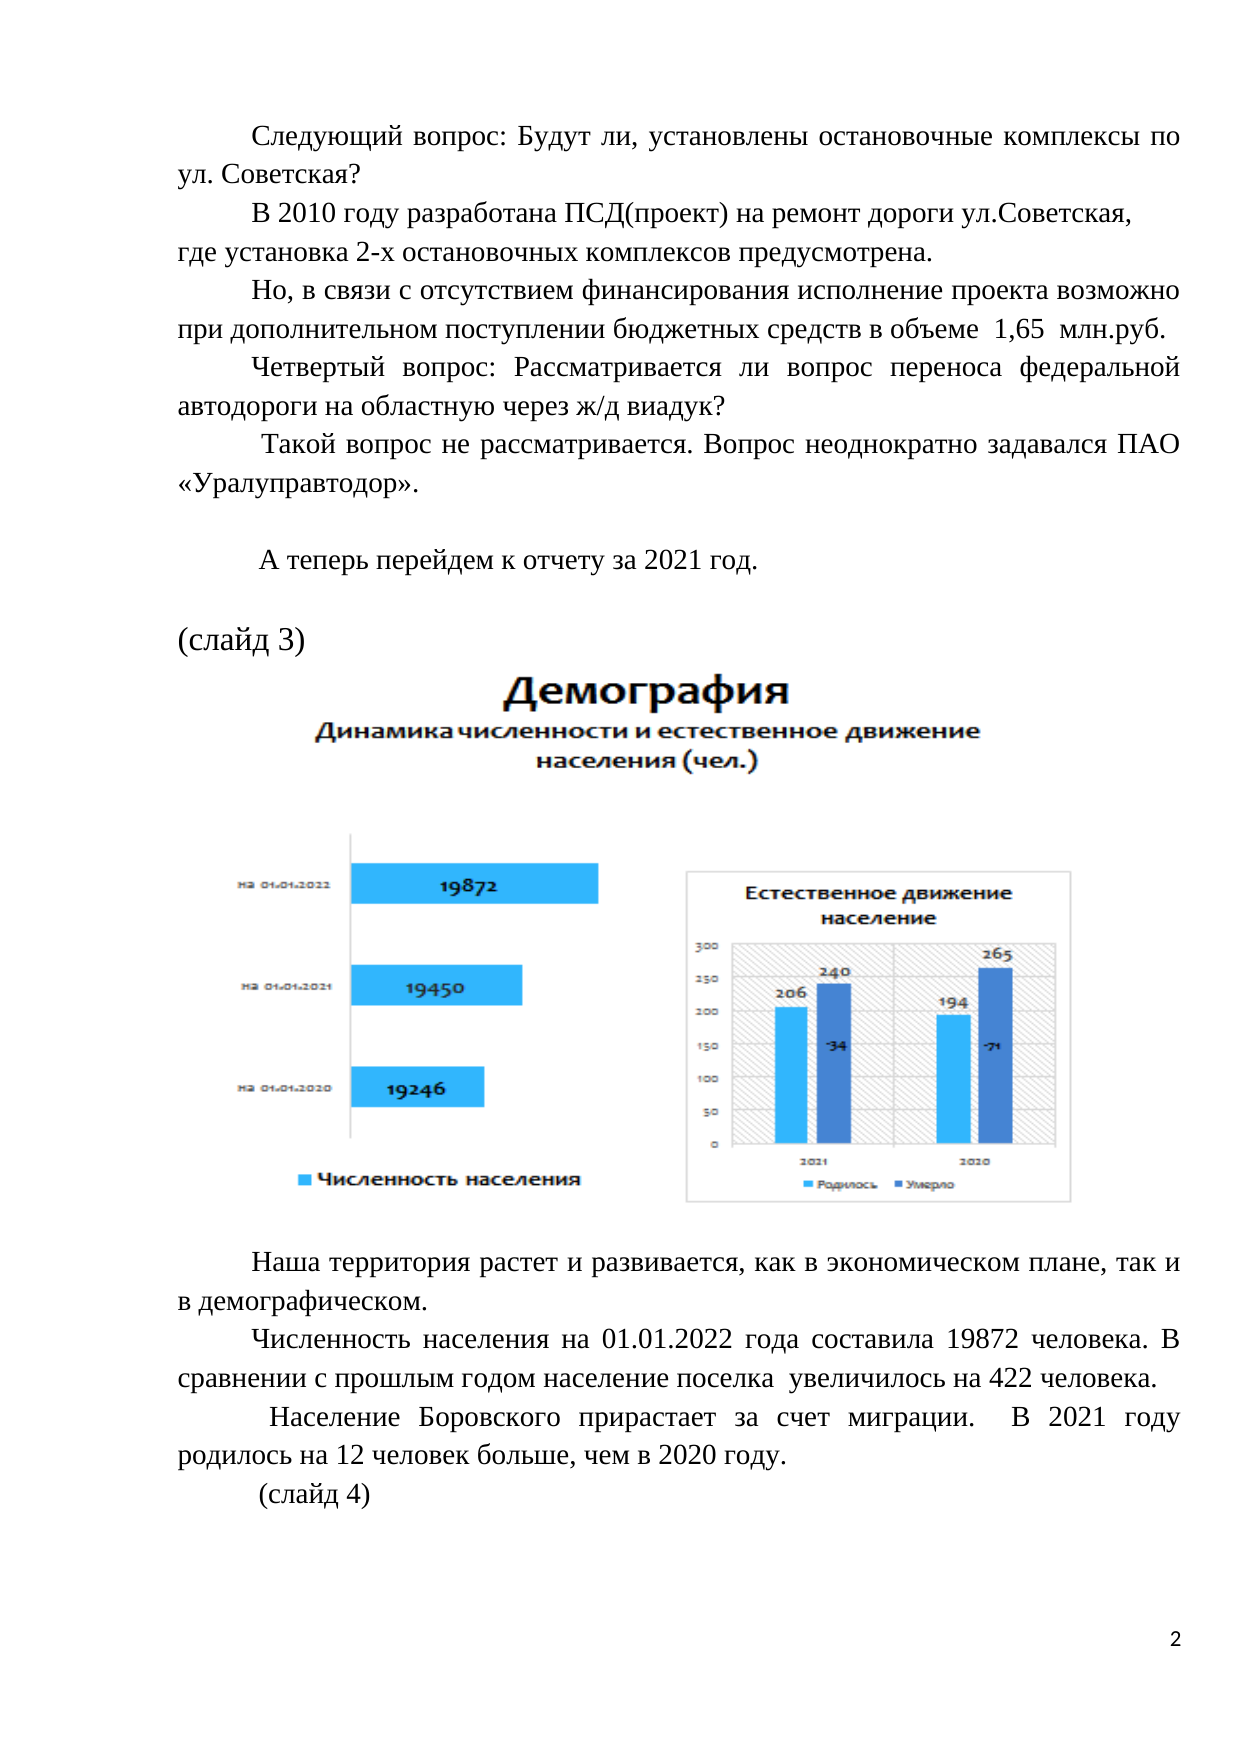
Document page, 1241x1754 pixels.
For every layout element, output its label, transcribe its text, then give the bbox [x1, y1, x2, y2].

text Население Боровского прирастает за счет миграции. В 2021 году родилось на 12 человек больше, чем в 2020 году. [177, 1399, 1181, 1471]
list Такой вопрос не рассматривается. Вопрос неоднократно задавался ПАО «Уралуправтодор». [177, 426, 1181, 498]
text (слайд 3) [177, 619, 1181, 657]
text Наша территория растет и развивается, как в экономическом плане, так и в демографическом. [177, 1244, 1181, 1317]
text (слайд 4) [177, 1476, 1181, 1509]
list Следующий вопрос: Будут ли, установлены остановочные комплексы по ул. Советская? [177, 118, 1181, 190]
list Но, в связи с отсутствием финансирования исполнение проекта возможно при дополнительном поступлении бюджетных средств в объеме 1,65 млн.руб. [177, 272, 1181, 344]
list В 2010 году разработана ПСД(проект) на ремонт дороги ул.Советская, где установка 2-х остановочных комплексов предусмотрена. [177, 195, 1181, 267]
picture [177, 657, 1089, 1220]
text Численность населения на 01.01.2022 года составила 19872 человека. В сравнении с прошлым годом население поселка увеличилось на 422 человека. [177, 1322, 1181, 1394]
list А теперь перейдем к отчету за 2021 год. [177, 542, 1181, 576]
list Четвертый вопрос: Рассматривается ли вопрос переноса федеральной автодороги на областную через ж/д виадук? [177, 349, 1181, 421]
